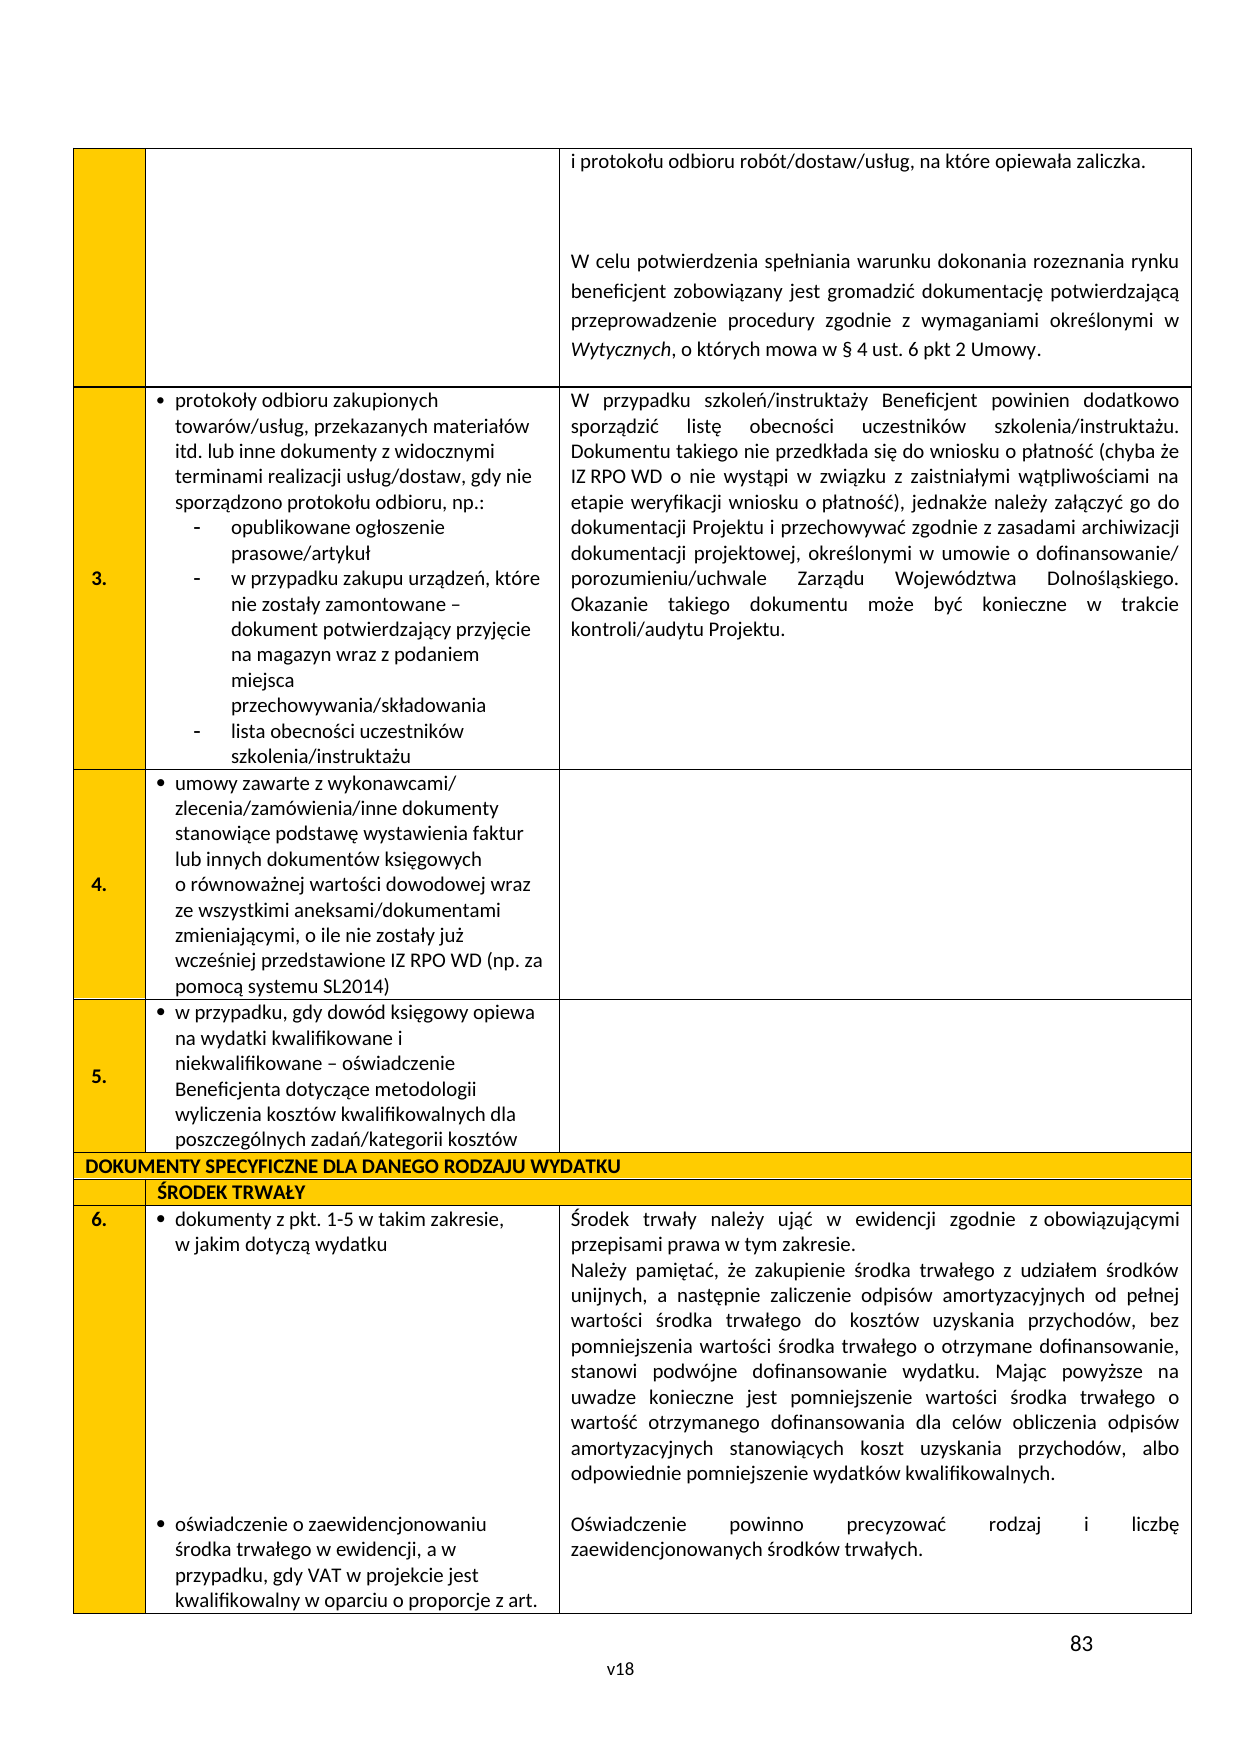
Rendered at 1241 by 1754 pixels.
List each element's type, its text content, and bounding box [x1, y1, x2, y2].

table_cell [74, 149, 145, 386]
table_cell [560, 149, 1191, 386]
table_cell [146, 1206, 559, 1613]
table_cell ŚRODEK TRWAŁY [146, 1180, 1191, 1205]
table_cell w przypadku, gdy dowód księgowy opiewa na wydatki kwalifikowane i niekwalifikowane – oświadczenie Beneficjenta dotyczące metodologii wyliczenia kosztów kwalifikowalnych dla poszczególnych zadań/kategorii kosztów [146, 1000, 559, 1152]
table_cell [74, 1000, 145, 1152]
table_cell [560, 1000, 1191, 1152]
table_cell protokoły odbioru zakupionych towarów/usług, przekazanych materiałów itd. lub inne dokumenty z widocznymi terminami realizacji usług/dostaw, gdy nie sporządzono protokołu odbioru, np.: opublikowane ogłoszenie prasowe/artykuł w przypadku zakupu urządzeń, które nie zostały zamontowane – dokument potwierdzający przyjęcie na magazyn wraz z podaniem miejsca przechowywania/składowania lista obecności uczestników szkolenia/instruktażu [146, 388, 559, 769]
table_cell [74, 770, 145, 998]
table_cell [74, 388, 145, 769]
table_cell DOKUMENTY SPECYFICZNE DLA DANEGO RODZAJU WYDATKU [74, 1153, 1191, 1178]
table_cell umowy zawarte z wykonawcami/ zlecenia/zamówienia/inne dokumenty stanowiące podstawę wystawienia faktur lub innych dokumentów księgowych o równoważnej wartości dowodowej wraz ze wszystkimi aneksami/dokumentami zmieniającymi, o ile nie zostały już wcześniej przedstawione IZ RPO WD (np. za pomocą systemu SL2014) [146, 770, 559, 998]
table_cell [74, 1206, 145, 1613]
table_cell W przypadku szkoleń/instruktaży Beneficjent powinien dodatkowo sporządzić listę obecności uczestników szkolenia/instruktażu. Dokumentu takiego nie przedkłada się do wniosku o płatność (chyba że IZ RPO WD o nie wystąpi w związku z zaistniałymi wątpliwościami na etapie weryfikacji wniosku o płatność), jednakże należy załączyć go do dokumentacji Projektu i przechowywać zgodnie z zasadami archiwizacji dokumentacji projektowej, określonymi w umowie o dofinansowanie/ porozumieniu/uchwale Zarządu Województwa Dolnośląskiego. Okazanie takiego dokumentu może być konieczne w trakcie kontroli/audytu Projektu. [560, 388, 1191, 769]
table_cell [146, 149, 559, 386]
table_cell [560, 770, 1191, 998]
table_cell [74, 1180, 145, 1205]
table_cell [560, 1206, 1191, 1613]
